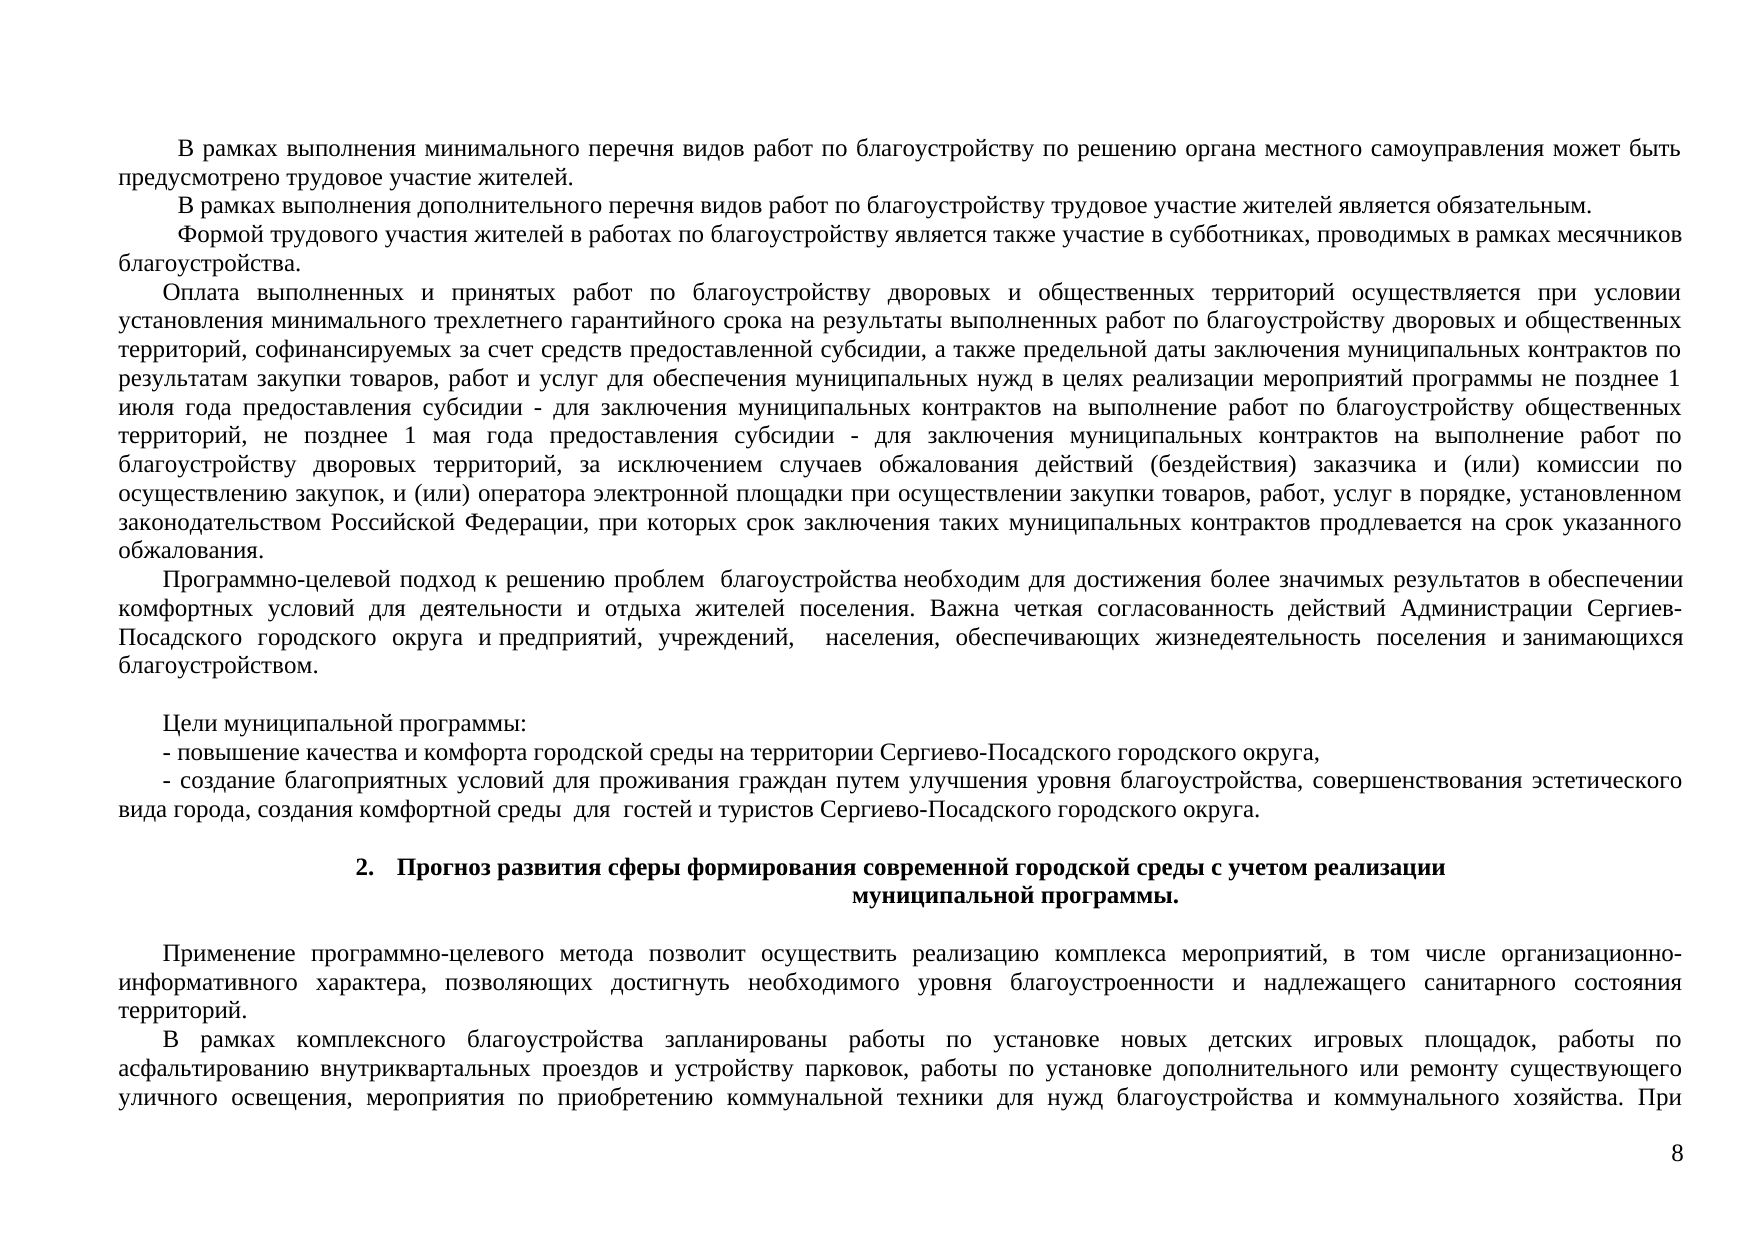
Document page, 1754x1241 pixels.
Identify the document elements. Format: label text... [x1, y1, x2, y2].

text Программно-целевой подход к решению проблем благоустройства необходим для достижения более значимых результатов в обеспечении комфортных условий для деятельности и отдыха жителей поселения. Важна четкая согласованность действий Администрации Сергиев-Посадского городского округа и предприятий, учреждений, населения, обеспечивающих жизнедеятельность поселения и занимающихся благоустройством. [118, 564, 1683, 679]
text В рамках выполнения дополнительного перечня видов работ по благоустройству трудовое участие жителей является обязательным. [118, 190, 1683, 219]
text Применение программно-целевого метода позволит осуществить реализацию комплекса мероприятий, в том числе организационно-информативного характера, позволяющих достигнуть необходимого уровня благоустроенности и надлежащего санитарного состояния территорий. [118, 938, 1683, 1024]
list Прогноз развития сферы формирования современной городской среды с учетом реализации [118, 852, 1683, 880]
text муниципальной программы. [348, 880, 1683, 909]
text Формой трудового участия жителей в работах по благоустройству является также участие в субботниках, проводимых в рамках месячников благоустройства. [118, 219, 1683, 277]
text - создание благоприятных условий для проживания граждан путем улучшения уровня благоустройства, совершенствования эстетического вида города, создания комфортной среды для гостей и туристов Сергиево-Посадского городского округа. [118, 765, 1683, 823]
text - повышение качества и комфорта городской среды на территории Сергиево-Посадского городского округа, [118, 737, 1683, 765]
text В рамках выполнения минимального перечня видов работ по благоустройству по решению органа местного самоуправления может быть предусмотрено трудовое участие жителей. [118, 133, 1683, 190]
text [118, 1024, 1683, 1110]
text Оплата выполненных и принятых работ по благоустройству дворовых и общественных территорий осуществляется при условии установления минимального трехлетнего гарантийного срока на результаты выполненных работ по благоустройству дворовых и общественных территорий, софинансируемых за счет средств предоставленной субсидии, а также предельной даты заключения муниципальных контрактов по результатам закупки товаров, работ и услуг для обеспечения муниципальных нужд в целях реализации мероприятий программы не позднее 1 июля года предоставления субсидии - для заключения муниципальных контрактов на выполнение работ по благоустройству общественных территорий, не позднее 1 мая года предоставления субсидии - для заключения муниципальных контрактов на выполнение работ по благоустройству дворовых территорий, за исключением случаев обжалования действий (бездействия) заказчика и (или) комиссии по осуществлению закупок, и (или) оператора электронной площадки при осуществлении закупки товаров, работ, услуг в порядке, установленном законодательством Российской Федерации, при которых срок заключения таких муниципальных контрактов продлевается на срок указанного обжалования. [118, 277, 1683, 564]
text Цели муниципальной программы: [118, 708, 1683, 737]
